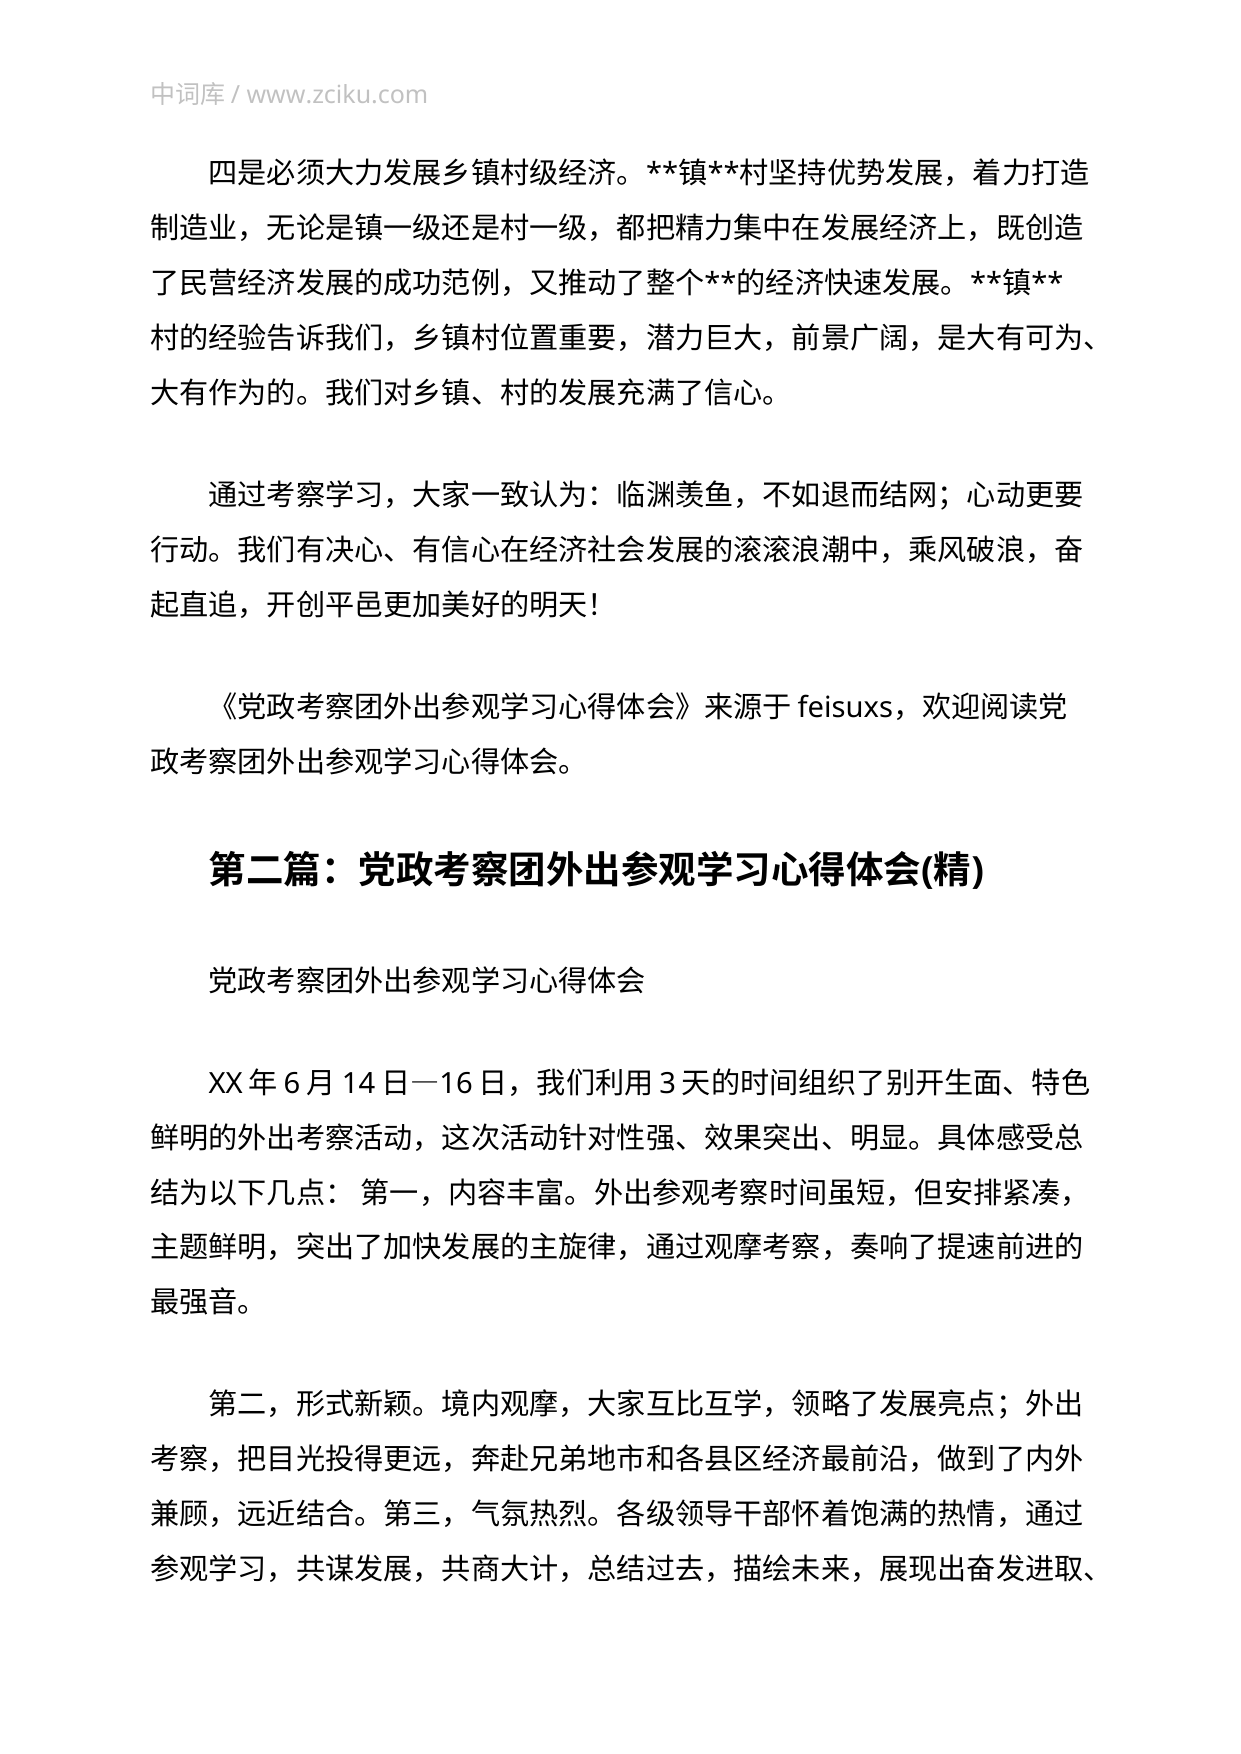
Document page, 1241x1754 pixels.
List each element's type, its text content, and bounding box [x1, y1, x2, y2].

text XX年6月 14日—16日，我们利用3天的时间组织了别开生面、特色鲜明的外出考察活动，这次活动针对性强、效果突出、明显。具体感受总结为以下几点： 第一，内容丰富。外出参观考察时间虽短，但安排紧凑，主题鲜明，突出了加快发展的主旋律，通过观摩考察，奏响了提速前进的最强音。 [150, 1059, 1090, 1321]
text 《党政考察团外出参观学习心得体会》来源于feisuxs，欢迎阅读党政考察团外出参观学习心得体会。 [150, 683, 1090, 780]
text 第二篇：党政考察团外出参观学习心得体会(精) [150, 840, 1090, 894]
text 党政考察团外出参观学习心得体会 [150, 957, 1090, 1000]
text 四是必须大力发展乡镇村级经济。**镇**村坚持优势发展，着力打造制造业，无论是镇一级还是村一级，都把精力集中在发展经济上，既创造了民营经济发展的成功范例，又推动了整个**的经济快速发展。**镇**村的经验告诉我们，乡镇村位置重要，潜力巨大，前景广阔，是大有可为、大有作为的。我们对乡镇、村的发展充满了信心。 [150, 150, 1090, 412]
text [150, 1381, 1090, 1588]
text 通过考察学习，大家一致认为：临渊羡鱼，不如退而结网；心动更要行动。我们有决心、有信心在经济社会发展的滚滚浪潮中，乘风破浪，奋起直追，开创平邑更加美好的明天！ [150, 472, 1090, 624]
